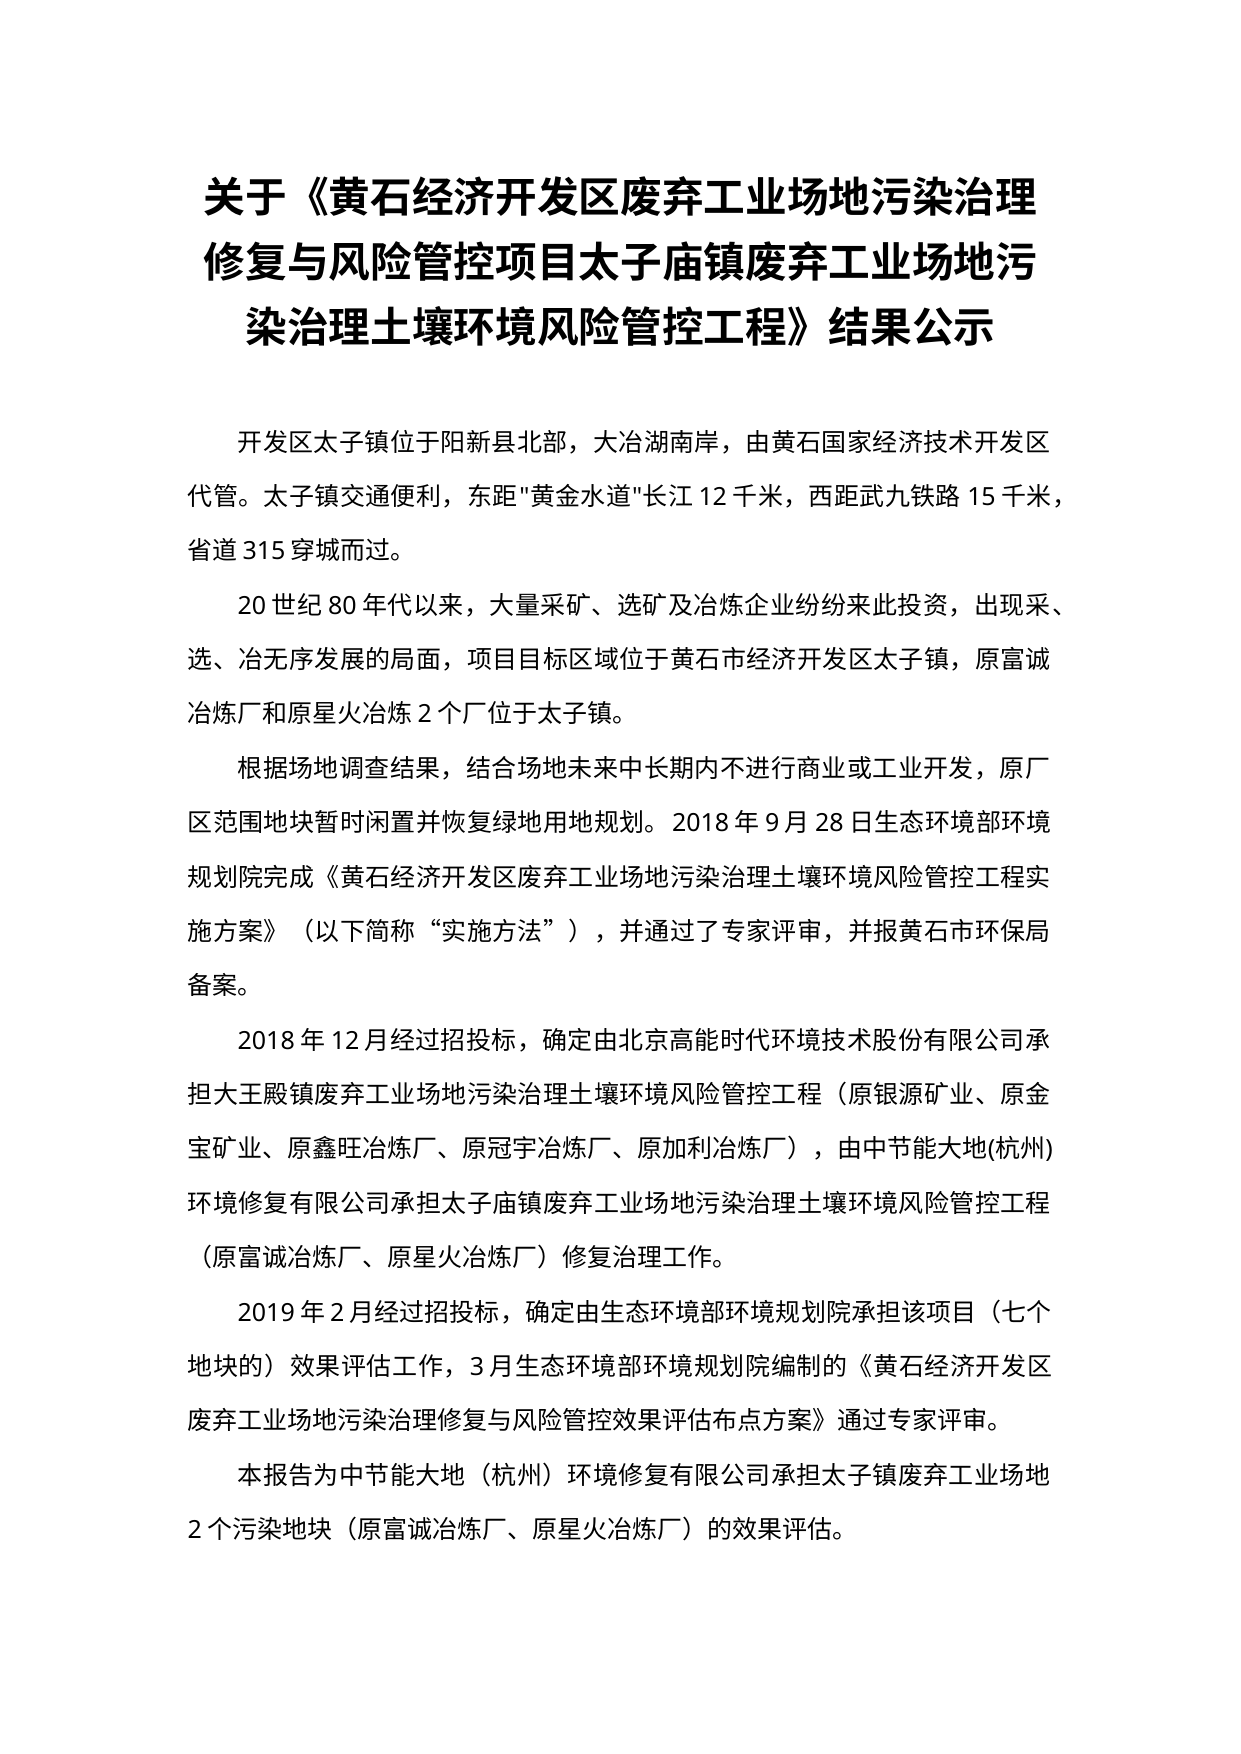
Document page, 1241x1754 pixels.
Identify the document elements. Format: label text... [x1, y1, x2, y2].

text 本报告为中节能大地（杭州）环境修复有限公司承担太子镇废弃工业场地2个污染地块（原富诚冶炼厂、原星火冶炼厂）的效果评估。 [187, 1455, 1053, 1546]
text 2019年2月经过招投标，确定由生态环境部环境规划院承担该项目（七个地块的）效果评估工作，3月生态环境部环境规划院编制的《黄石经济开发区废弃工业场地污染治理修复与风险管控效果评估布点方案》通过专家评审。 [187, 1292, 1053, 1437]
text 2018年12月经过招投标，确定由北京高能时代环境技术股份有限公司承担大王殿镇废弃工业场地污染治理土壤环境风险管控工程（原银源矿业、原金宝矿业、原鑫旺冶炼厂、原冠宇冶炼厂、原加利冶炼厂），由中节能大地(杭州)环境修复有限公司承担太子庙镇废弃工业场地污染治理土壤环境风险管控工程（原富诚冶炼厂、原星火冶炼厂）修复治理工作。 [187, 1020, 1053, 1274]
text 根据场地调查结果，结合场地未来中长期内不进行商业或工业开发，原厂区范围地块暂时闲置并恢复绿地用地规划。2018年9月28日生态环境部环境规划院完成《黄石经济开发区废弃工业场地污染治理土壤环境风险管控工程实施方案》（以下简称“实施方法”），并通过了专家评审，并报黄石市环保局备案。 [187, 748, 1053, 1002]
text 关于《黄石经济开发区废弃工业场地污染治理修复与风险管控项目太子庙镇废弃工业场地污染治理土壤环境风险管控工程》结果公示 [187, 162, 1053, 357]
text 20世纪80年代以来，大量采矿、选矿及冶炼企业纷纷来此投资，出现采、选、冶无序发展的局面，项目目标区域位于黄石市经济开发区太子镇，原富诚冶炼厂和原星火冶炼2个厂位于太子镇。 [187, 585, 1053, 730]
text 开发区太子镇位于阳新县北部，大冶湖南岸，由黄石国家经济技术开发区代管。太子镇交通便利，东距"黄金水道"长江12千米，西距武九铁路15千米，省道315穿城而过。 [187, 422, 1053, 567]
